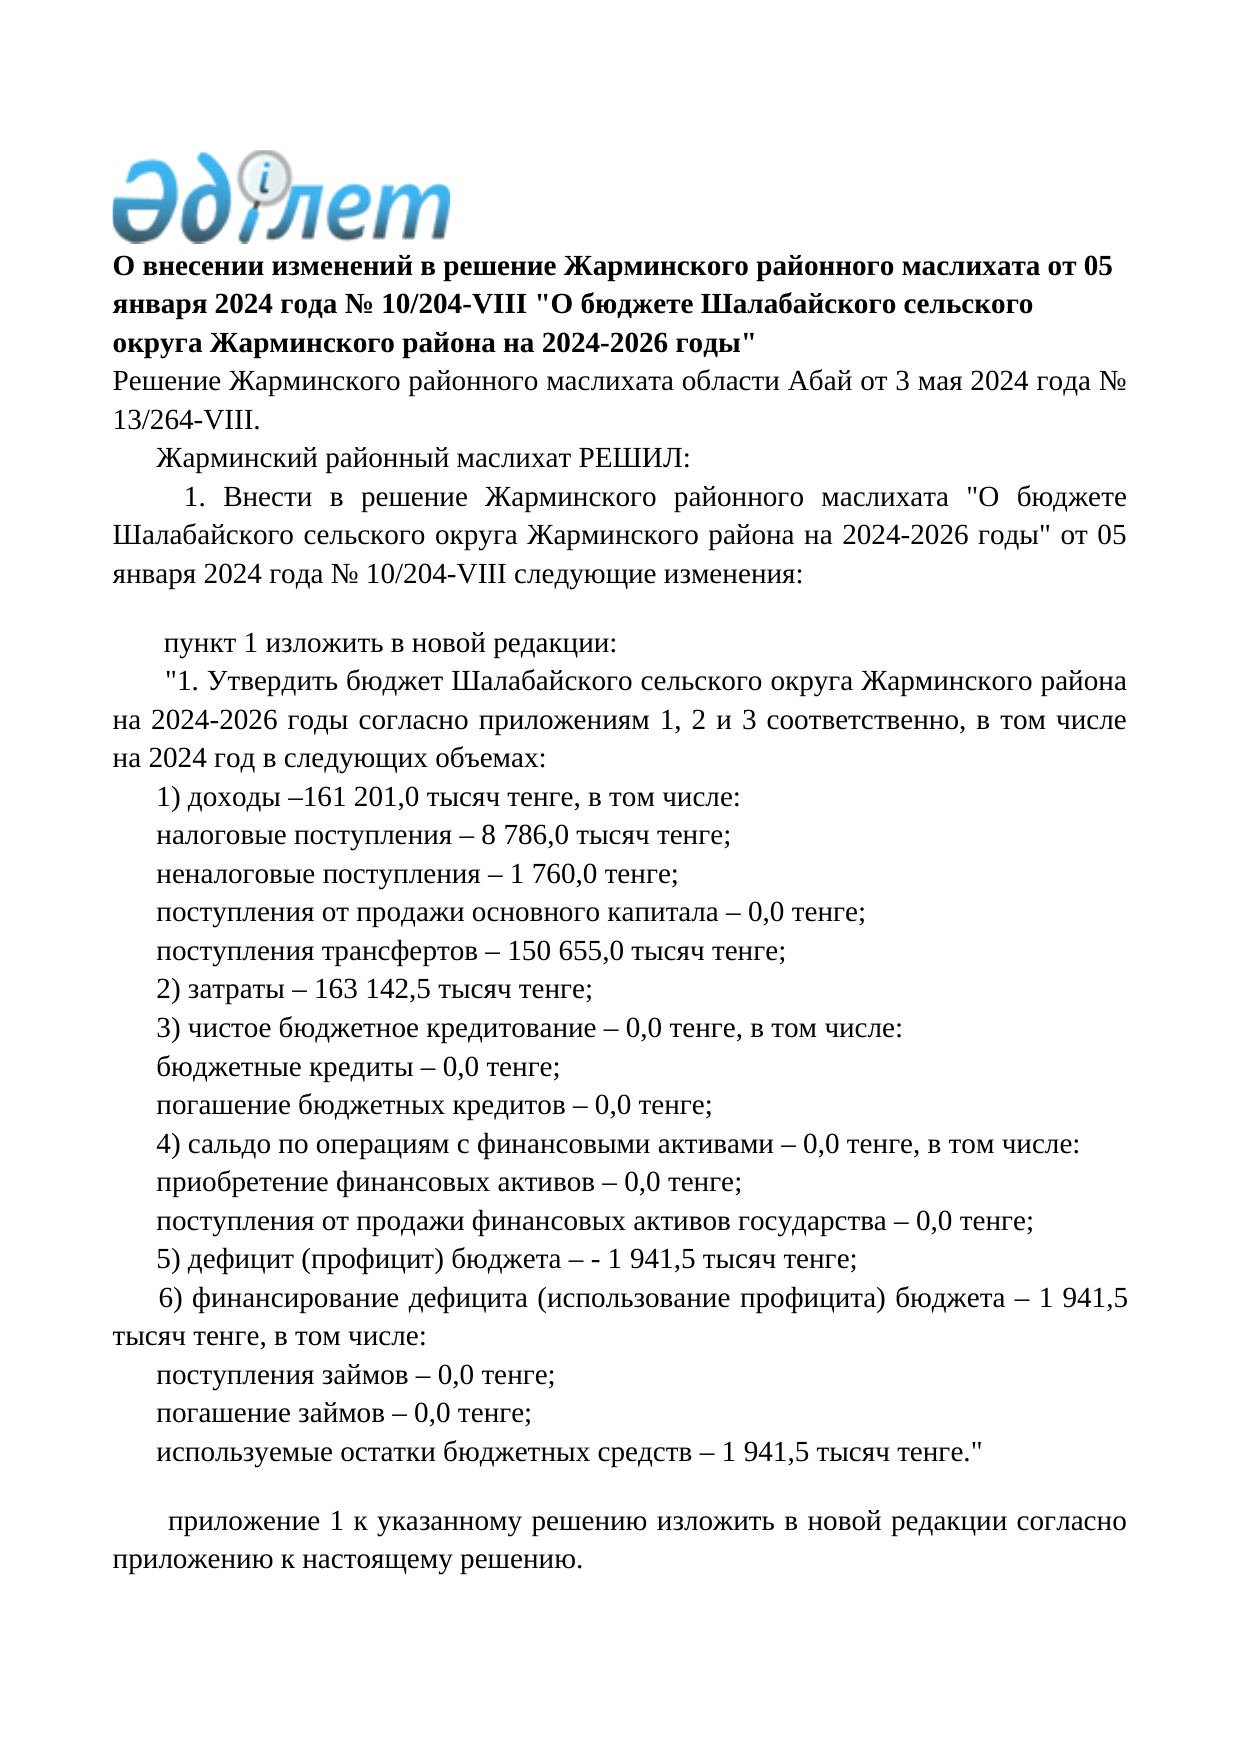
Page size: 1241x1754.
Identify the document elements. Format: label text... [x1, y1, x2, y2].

text бюджетные кредиты – 0,0 тенге; [112, 1049, 1128, 1082]
text погашение займов – 0,0 тенге; [112, 1396, 1128, 1429]
text пункт 1 изложить в новой редакции: [112, 625, 1128, 658]
text используемые остатки бюджетных средств – 1 941,5 тысяч тенге." [112, 1434, 1128, 1468]
text поступления от продажи финансовых активов государства – 0,0 тенге; [112, 1203, 1128, 1236]
text 1. Внести в решение Жарминского районного маслихата "О бюджете Шалабайского сельского округа Жарминского района на 2024-2026 годы" от 05 января 2024 года № 10/204-VIІI следующие изменения: [112, 479, 1128, 589]
text 2) затраты – 163 142,5 тысяч тенге; [112, 972, 1128, 1005]
text погашение бюджетных кредитов – 0,0 тенге; [112, 1087, 1128, 1121]
text 5) дефицит (профицит) бюджета – - 1 941,5 тысяч тенге; [112, 1241, 1128, 1275]
text приложение 1 к указанному решению изложить в новой редакции согласно приложению к настоящему решению. [112, 1503, 1128, 1575]
text Жарминский районный маслихат РЕШИЛ: [112, 440, 1128, 474]
text Решение Жарминского районного маслихата области Абай от 3 мая 2024 года № 13/264-VIII. [112, 363, 1128, 435]
text 3) чистое бюджетное кредитование – 0,0 тенге, в том числе: [112, 1010, 1128, 1044]
text приобретение финансовых активов – 0,0 тенге; [112, 1164, 1128, 1198]
text поступления займов – 0,0 тенге; [112, 1357, 1128, 1391]
text поступления от продажи основного капитала – 0,0 тенге; [112, 894, 1128, 928]
text 1) доходы –161 201,0 тысяч тенге, в том числе: [112, 779, 1128, 812]
text 4) сальдо по операциям с финансовыми активами – 0,0 тенге, в том числе: [112, 1126, 1128, 1159]
picture [112, 150, 451, 244]
text О внесении изменений в решение Жарминского районного маслихата от 05 января 2024 года № 10/204-VIІI "О бюджете Шалабайского сельского округа Жарминского района на 2024-2026 годы" [112, 248, 1128, 358]
text 6) финансирование дефицита (использование профицита) бюджета – 1 941,5 тысяч тенге, в том числе: [112, 1280, 1128, 1352]
text налоговые поступления – 8 786,0 тысяч тенге; [112, 817, 1128, 851]
text неналоговые поступления – 1 760,0 тенге; [112, 856, 1128, 889]
text "1. Утвердить бюджет Шалабайского сельского округа Жарминского района на 2024-2026 годы согласно приложениям 1, 2 и 3 соответственно, в том числе на 2024 год в следующих объемах: [112, 663, 1128, 774]
text поступления трансфертов – 150 655,0 тысяч тенге; [112, 933, 1128, 967]
